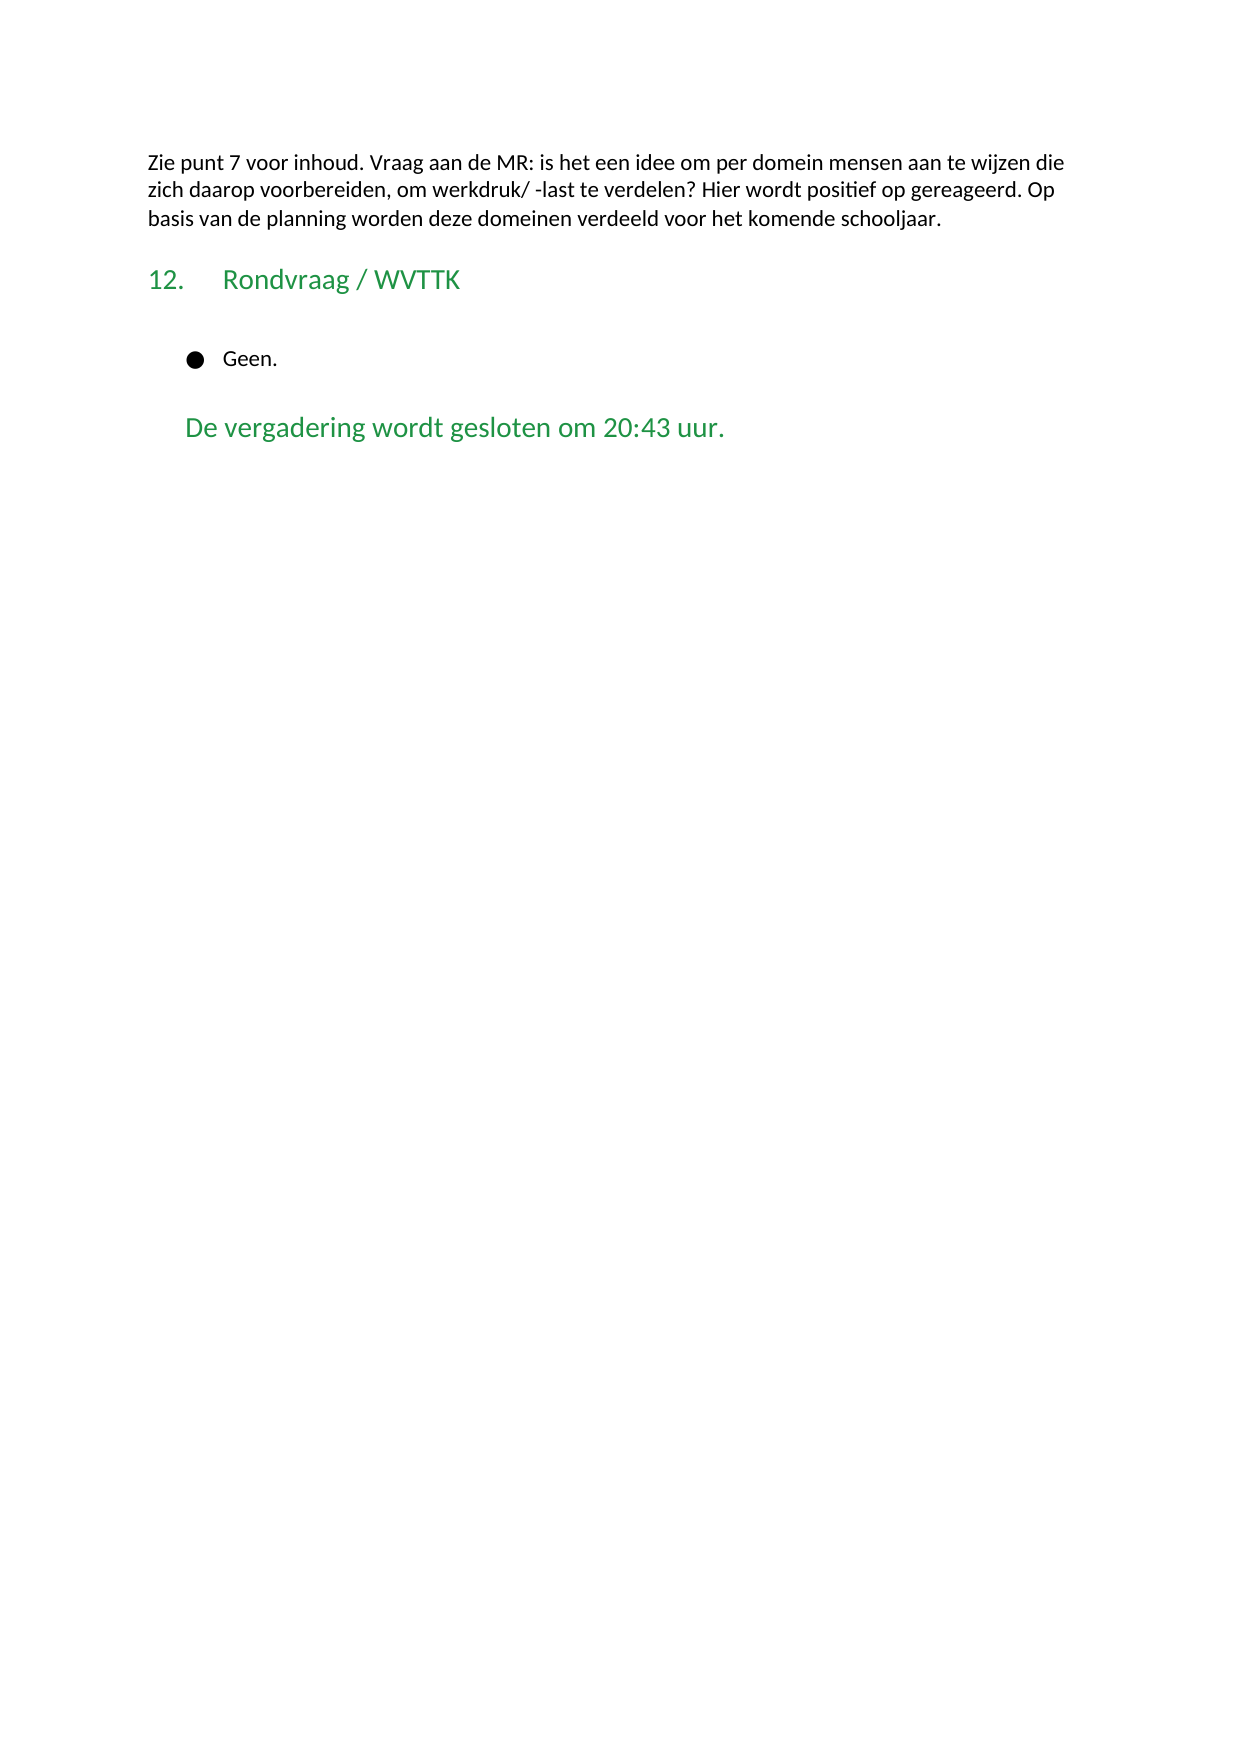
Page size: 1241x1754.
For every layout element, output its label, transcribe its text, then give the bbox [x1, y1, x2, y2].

list Geen. [185, 333, 1093, 380]
text De vergadering wordt gesloten om 20:43 uur. [185, 409, 1093, 445]
list Rondvraag / WVTTK [148, 261, 1093, 297]
text Zie punt 7 voor inhoud. Vraag aan de MR: is het een idee om per domein mensen aan te wijzen die zich daarop voorbereiden, om werkdruk/ -last te verdelen? Hier wordt positief op gereageerd. Op basis van de planning worden deze domeinen verdeeld voor het komende schooljaar. [148, 148, 1093, 232]
